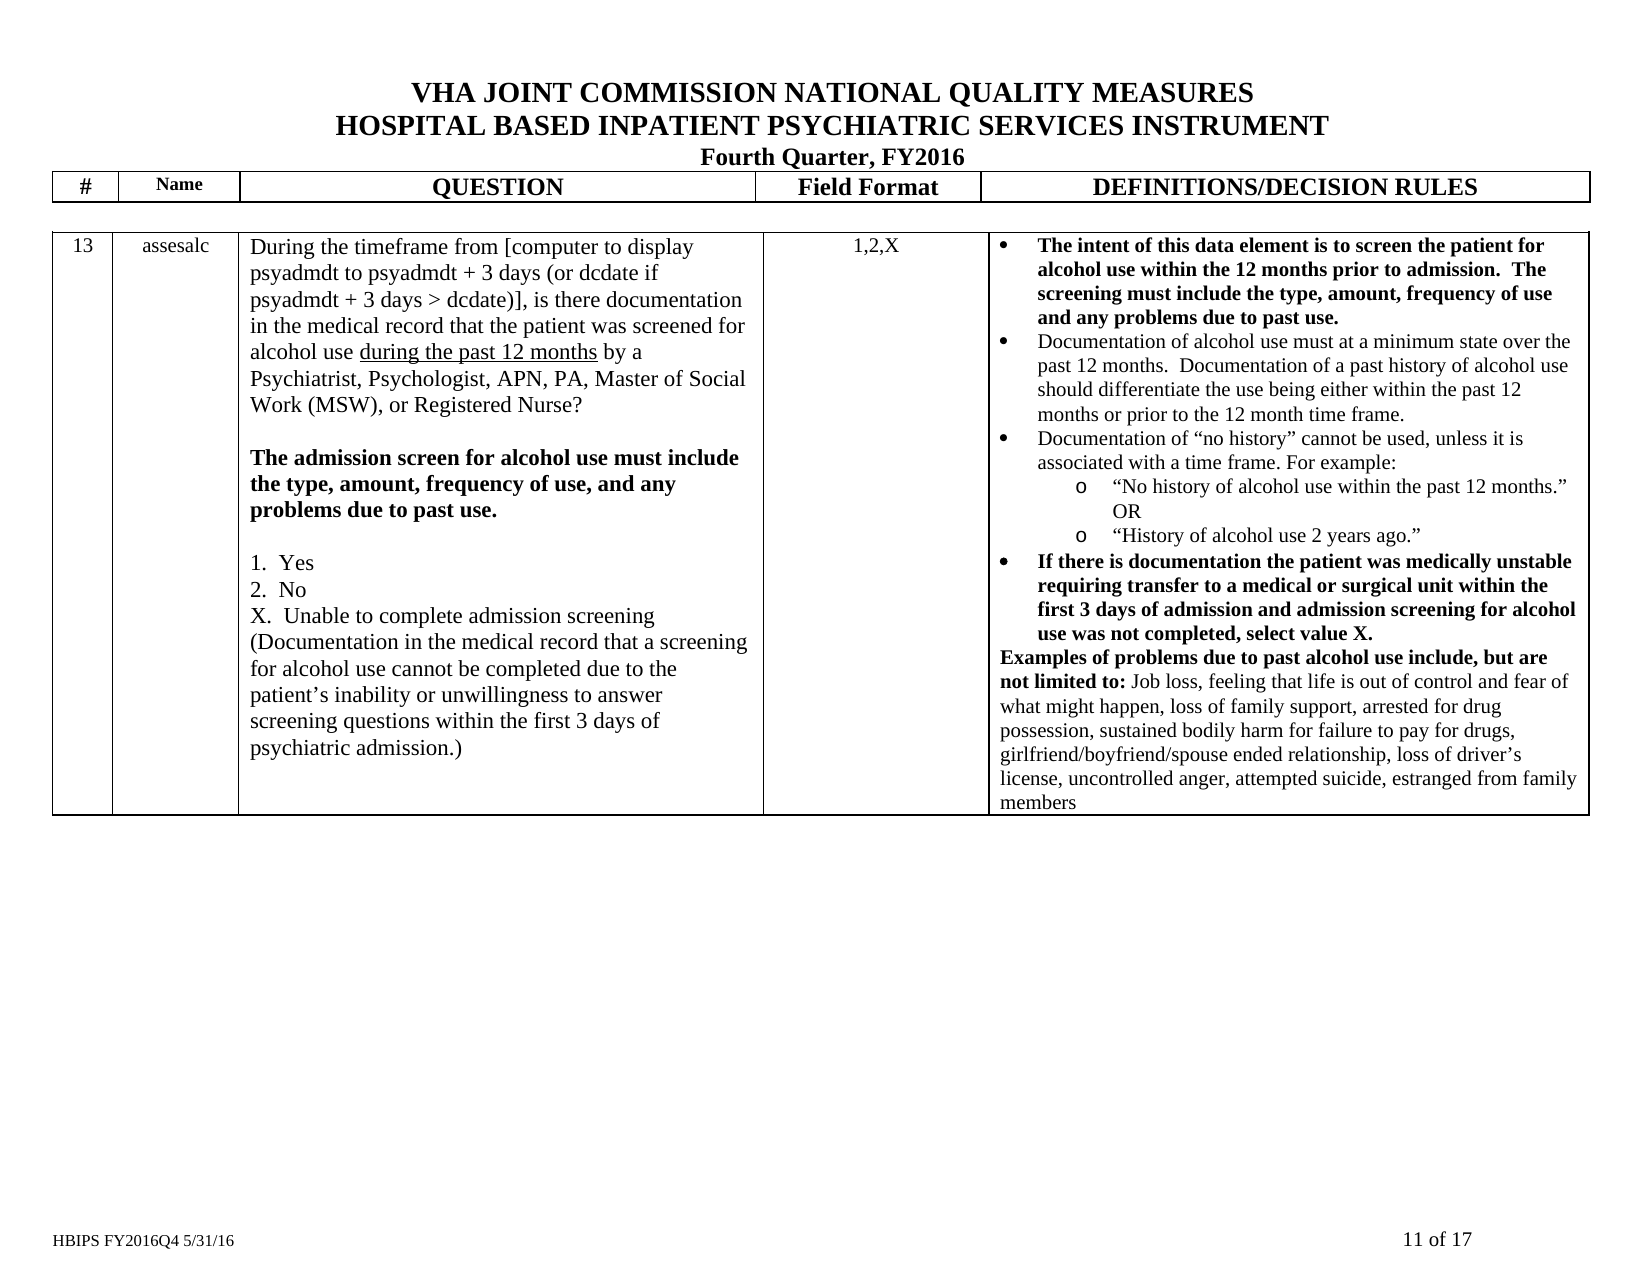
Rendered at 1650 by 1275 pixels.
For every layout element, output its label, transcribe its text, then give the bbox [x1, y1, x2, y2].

table_cell 13 [53, 233, 112, 814]
table_cell During the timeframe from [computer to display psyadmdt to psyadmdt + 3 days (or dcdate if psyadmdt + 3 days > dcdate)], is there documentation in the medical record that the patient was screened for alcohol use during the past 12 months by a Psychiatrist, Psychologist, APN, PA, Master of Social Work (MSW), or Registered Nurse? The admission screen for alcohol use must include the type, amount, frequency of use, and any problems due to past use. 1. Yes 2. No X. Unable to complete admission screening (Documentation in the medical record that a screening for alcohol use cannot be completed due to the patient’s inability or unwillingness to answer screening questions within the first 3 days of psychiatric admission.) [239, 233, 763, 814]
table_cell The intent of this data element is to screen the patient for alcohol use within the 12 months prior to admission. The screening must include the type, amount, frequency of use and any problems due to past use. Documentation of alcohol use must at a minimum state over the past 12 months. Documentation of a past history of alcohol use should differentiate the use being either within the past 12 months or prior to the 12 month time frame. Documentation of “no history” cannot be used, unless it is associated with a time frame. For example: “No history of alcohol use within the past 12 months.” OR “History of alcohol use 2 years ago.” If there is documentation the patient was medically unstable requiring transfer to a medical or surgical unit within the first 3 days of admission and admission screening for alcohol use was not completed, select value X. Examples of problems due to past alcohol use include, but are not limited to: Job loss, feeling that life is out of control and fear of what might happen, loss of family support, arrested for drug possession, sustained bodily harm for failure to pay for drugs, girlfriend/boyfriend/spouse ended relationship, loss of driver’s license, uncontrolled anger, attempted suicide, estranged from family members [990, 233, 1588, 814]
table_cell assesalc [113, 233, 238, 814]
table_cell 1,2,X [764, 233, 988, 814]
